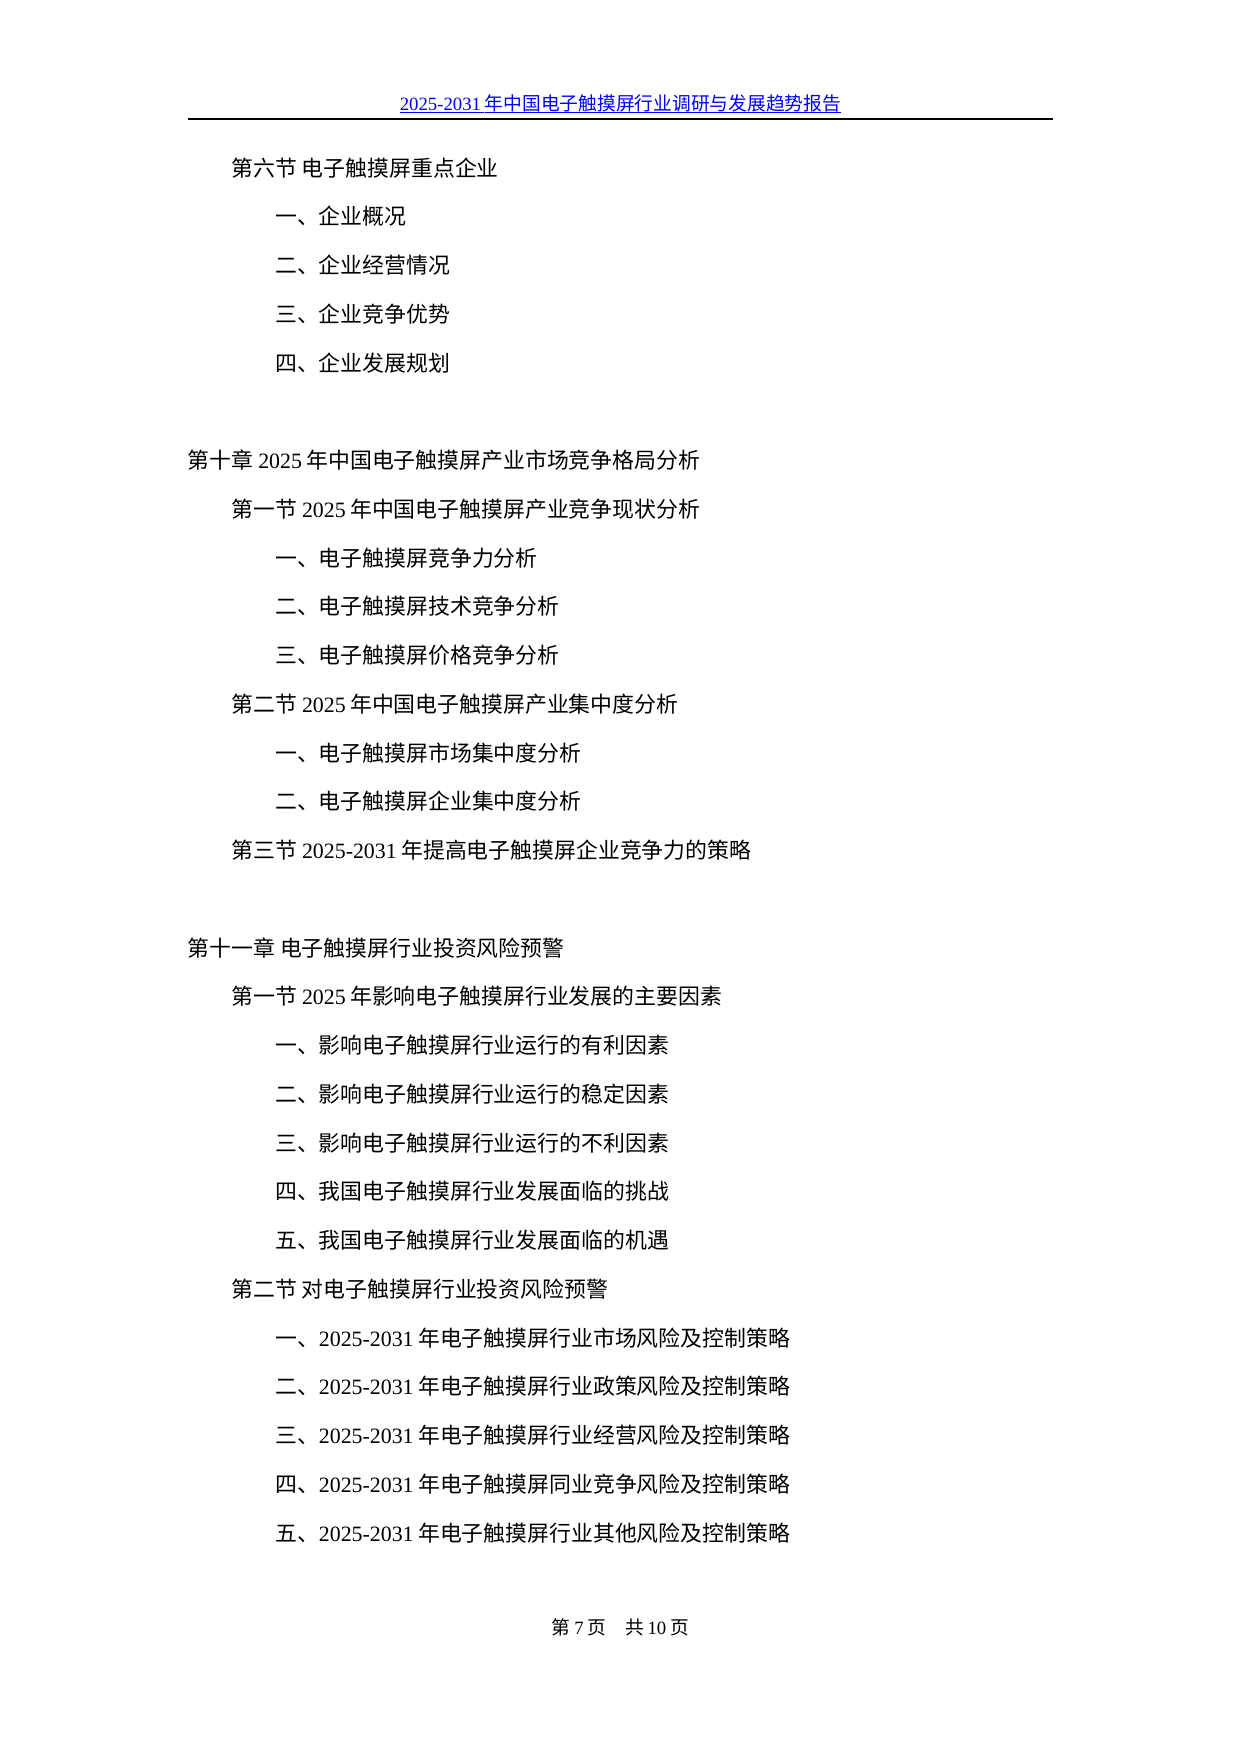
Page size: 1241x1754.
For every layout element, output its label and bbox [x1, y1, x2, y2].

text [187, 150, 1053, 1548]
